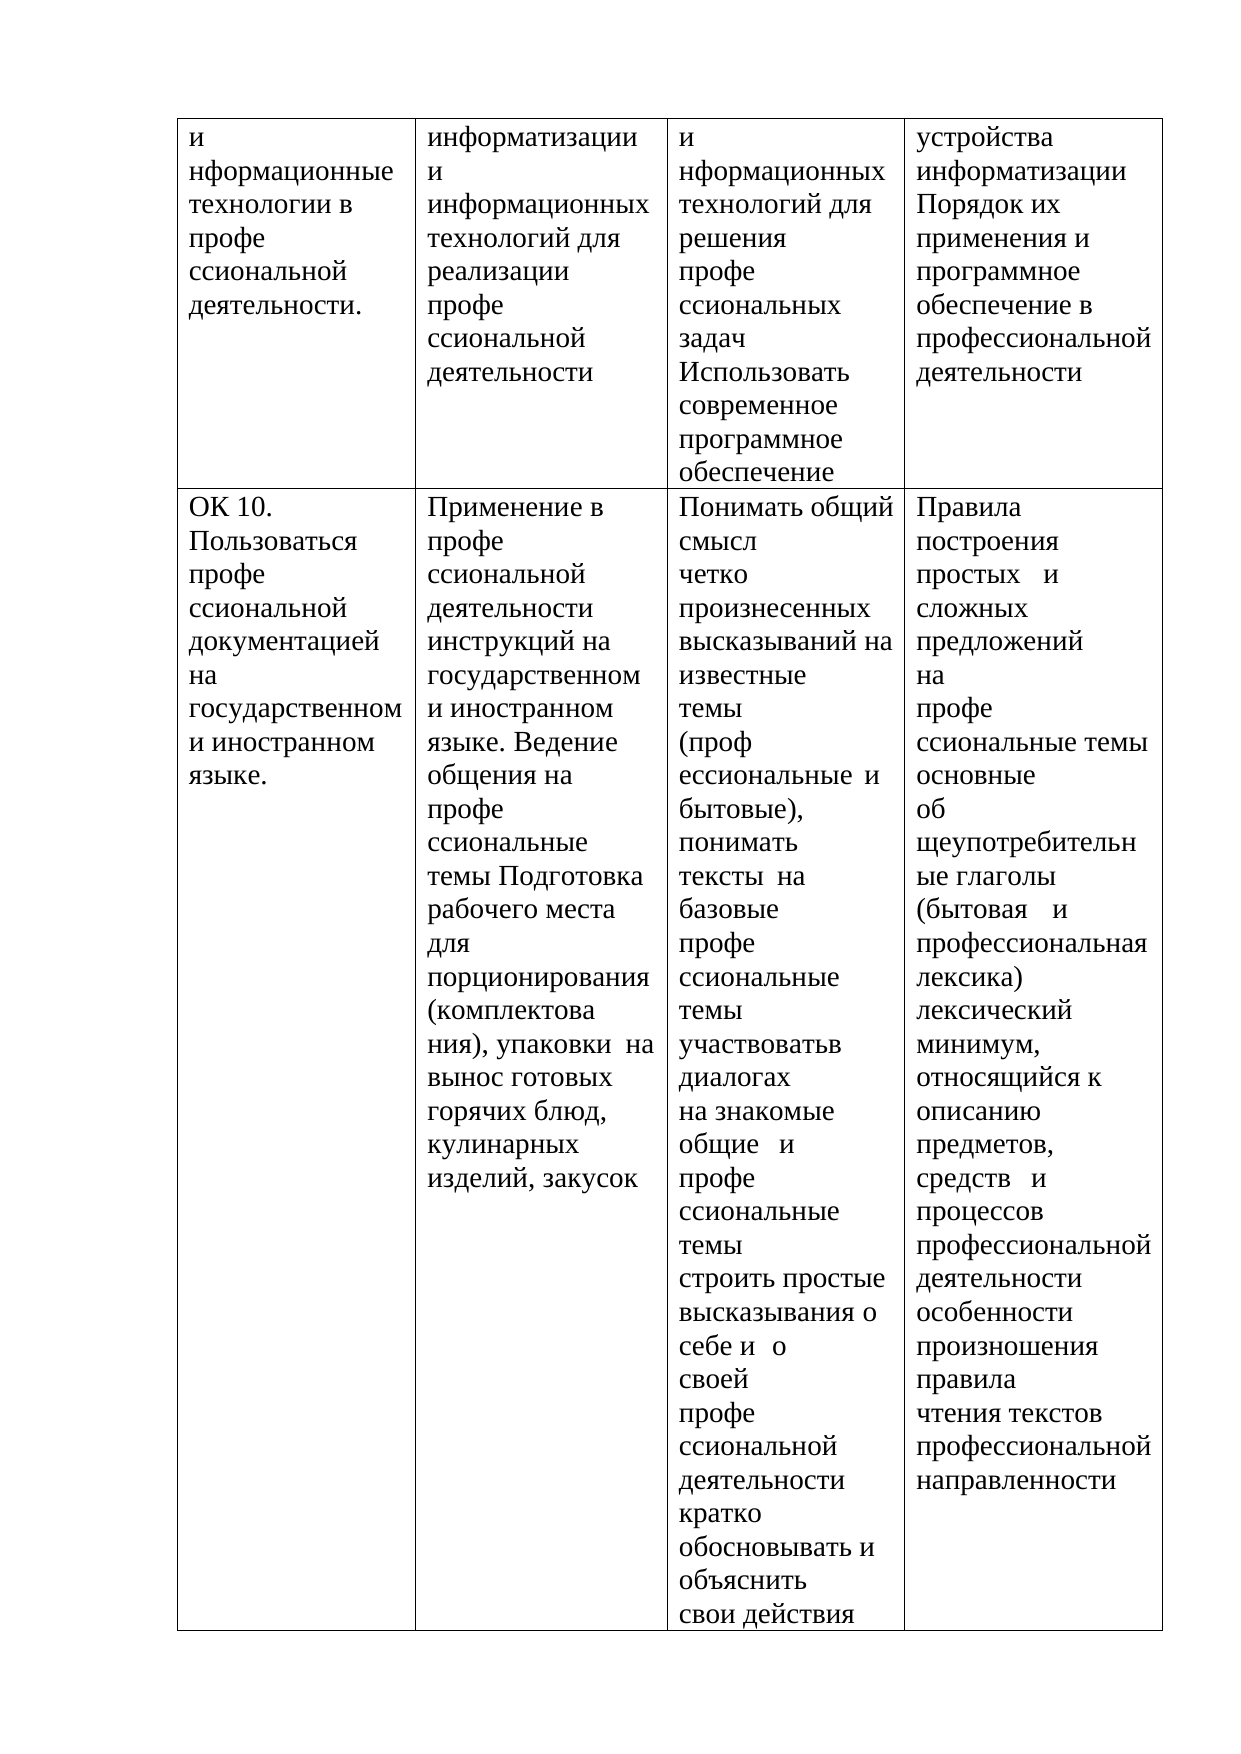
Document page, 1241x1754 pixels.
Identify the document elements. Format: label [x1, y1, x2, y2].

table_cell [905, 119, 1162, 488]
table_cell [668, 489, 904, 1629]
table_cell [668, 119, 904, 488]
table_cell [178, 119, 415, 488]
table_cell [416, 119, 667, 488]
table_cell [178, 489, 415, 1629]
table_cell [416, 489, 667, 1629]
table_cell [905, 489, 1162, 1629]
